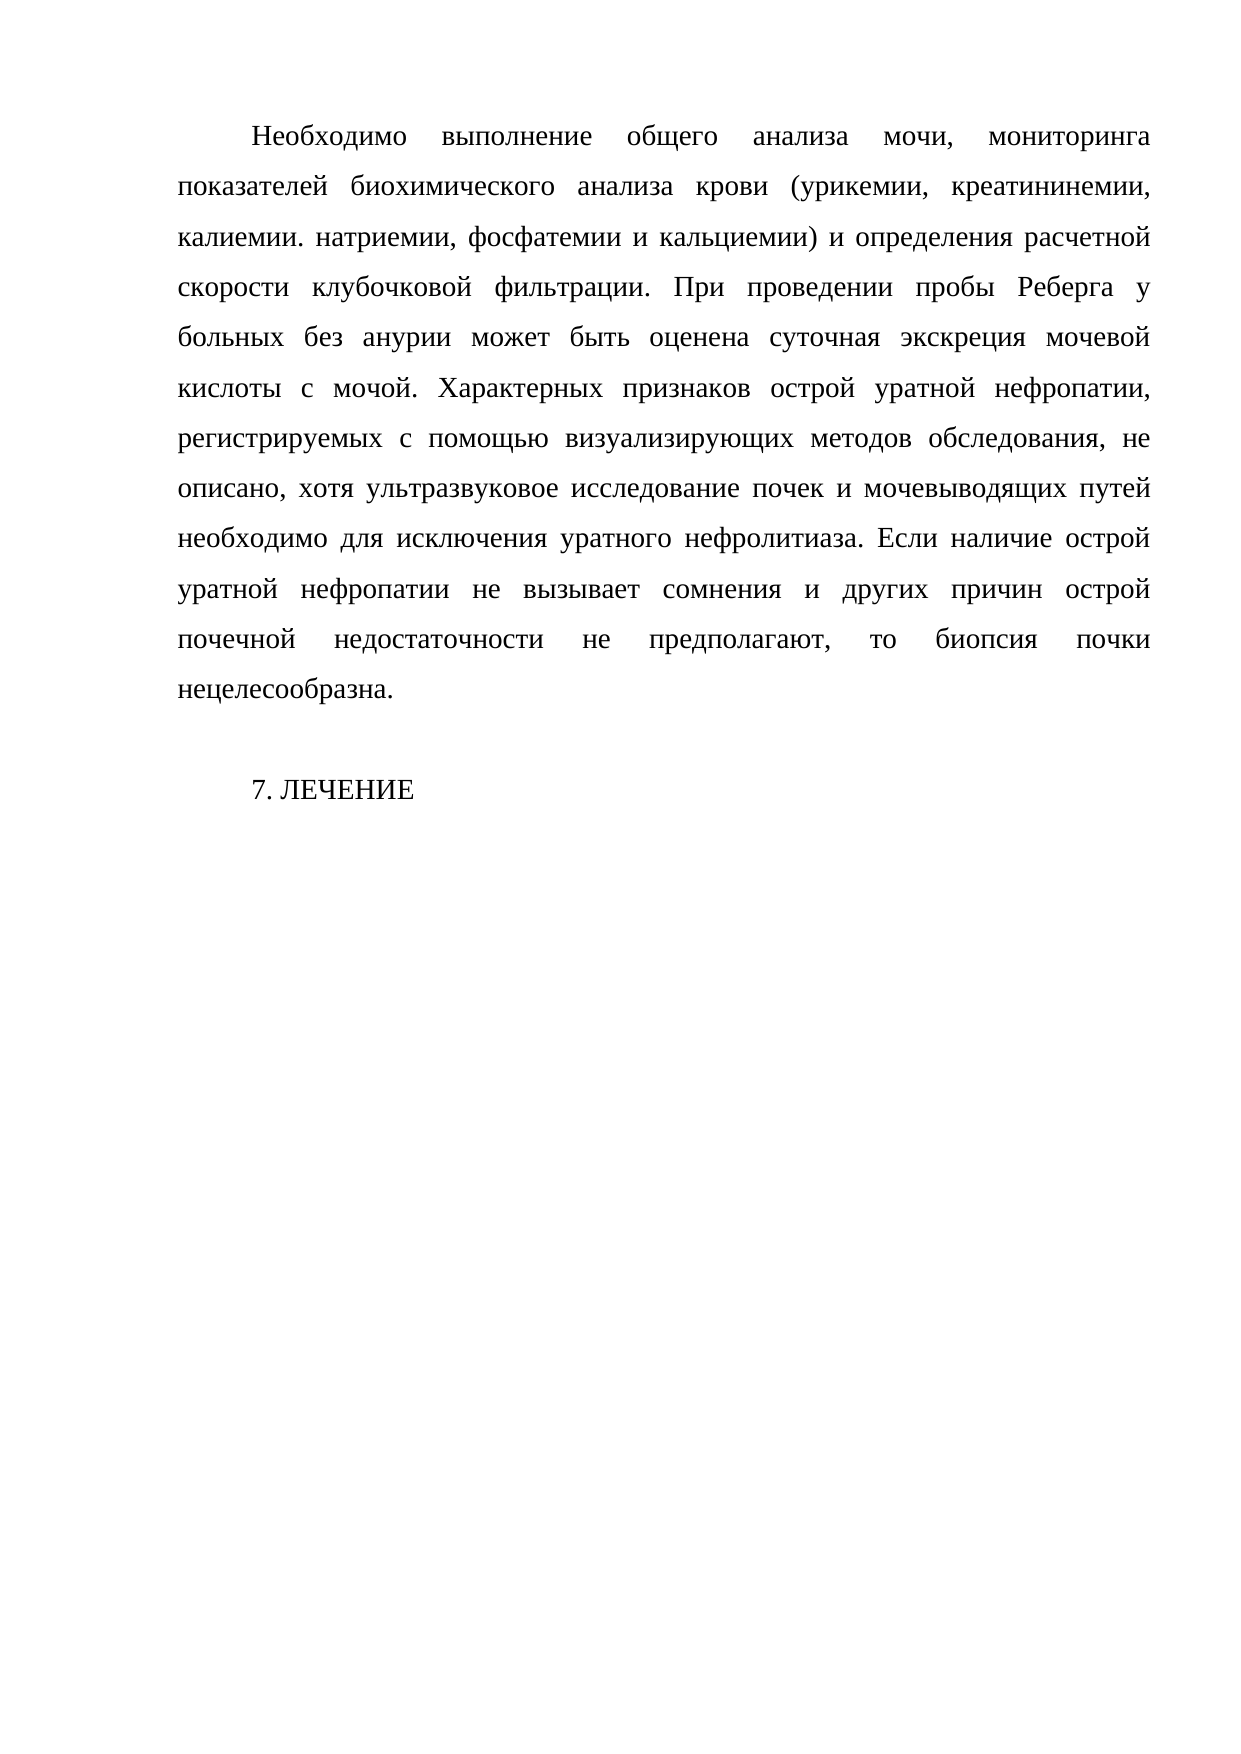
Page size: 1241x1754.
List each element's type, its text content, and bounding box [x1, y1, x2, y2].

text 7. ЛЕЧЕНИЕ [177, 772, 1152, 806]
text Необходимо выполнение общего анализа мочи, мониторинга показателей биохимического анализа крови (урикемии, креатининемии, калиемии. натриемии, фосфатемии и кальциемии) и определения расчетной скорости клубочковой фильтрации. При проведении пробы Реберга у больных без анурии может быть оценена суточная экскреция мочевой кислоты с мочой. Характерных признаков острой уратной нефропатии, регистрируемых с помощью визуализирующих методов обследования, не описано, хотя ультразвуковое исследование почек и мочевыводящих путей необходимо для исключения уратного нефролитиаза. Если наличие острой уратной нефропатии не вызывает сомнения и других причин острой почечной недостаточности не предполагают, то биопсия почки нецелесообразна. [177, 118, 1152, 705]
